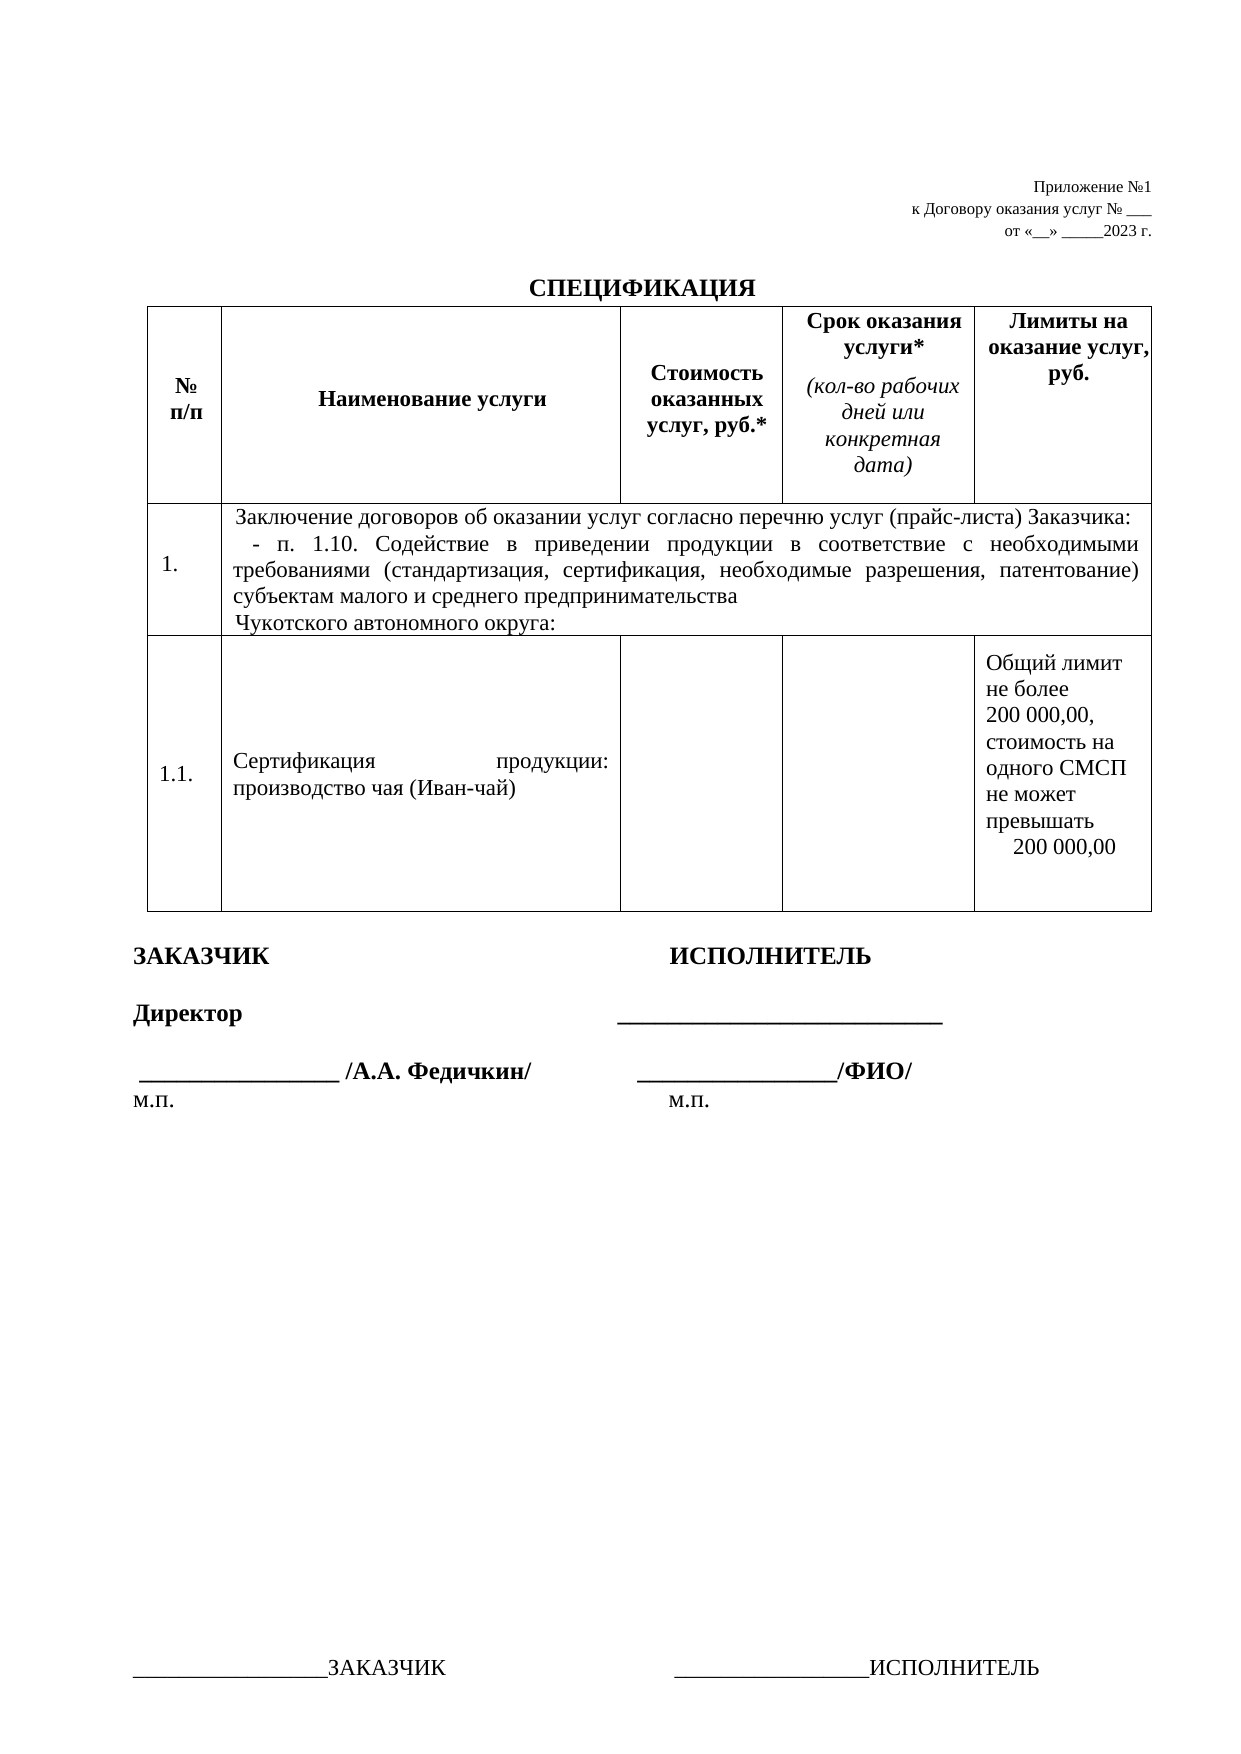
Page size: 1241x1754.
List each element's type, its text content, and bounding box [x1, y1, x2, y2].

text Приложение №1 [133, 177, 1152, 196]
table_header Лимиты на оказание услуг, руб. [975, 307, 1151, 502]
table_cell Заключение договоров об оказании услуг согласно перечню услуг (прайс-листа) Заказчика: - п. 1.10. Содействие в приведении продукции в соответствие с необходимыми требованиями (стандартизация, сертификация, необходимые разрешения, патентование) субъектам малого и среднего предпринимательства Чукотского автономного округа: [222, 504, 1151, 635]
table_cell Сертификация продукции: производство чая (Иван-чай) [222, 636, 620, 911]
table_header Срок оказания услуги* (кол-во рабочих дней или конкретная дата) [783, 307, 974, 502]
text м.п. м.п. [133, 1084, 1152, 1113]
table_cell 1. [148, 504, 221, 635]
text ________________ /А.А. Федичкин/ ________________/ФИО/ [133, 1056, 1152, 1084]
table_header № п/п [148, 307, 221, 502]
table_header Наименование услуги [222, 307, 620, 502]
text от «__» _____2023 г. [133, 221, 1152, 240]
table_cell [783, 636, 974, 911]
table_header Стоимость оказанных услуг, руб.* [621, 307, 782, 502]
table_cell 1.1. [148, 636, 221, 911]
text к Договору оказания услуг № ___ [133, 198, 1152, 218]
text ЗАКАЗЧИК ИСПОЛНИТЕЛЬ [133, 941, 1152, 969]
text СПЕЦИФИКАЦИЯ [133, 273, 1152, 301]
table_cell [621, 636, 782, 911]
text Директор __________________________ [133, 998, 1152, 1027]
table_cell Общий лимит не более 200 000,00, стоимость на одного СМСП не может превышать 200 000,00 [975, 636, 1151, 911]
